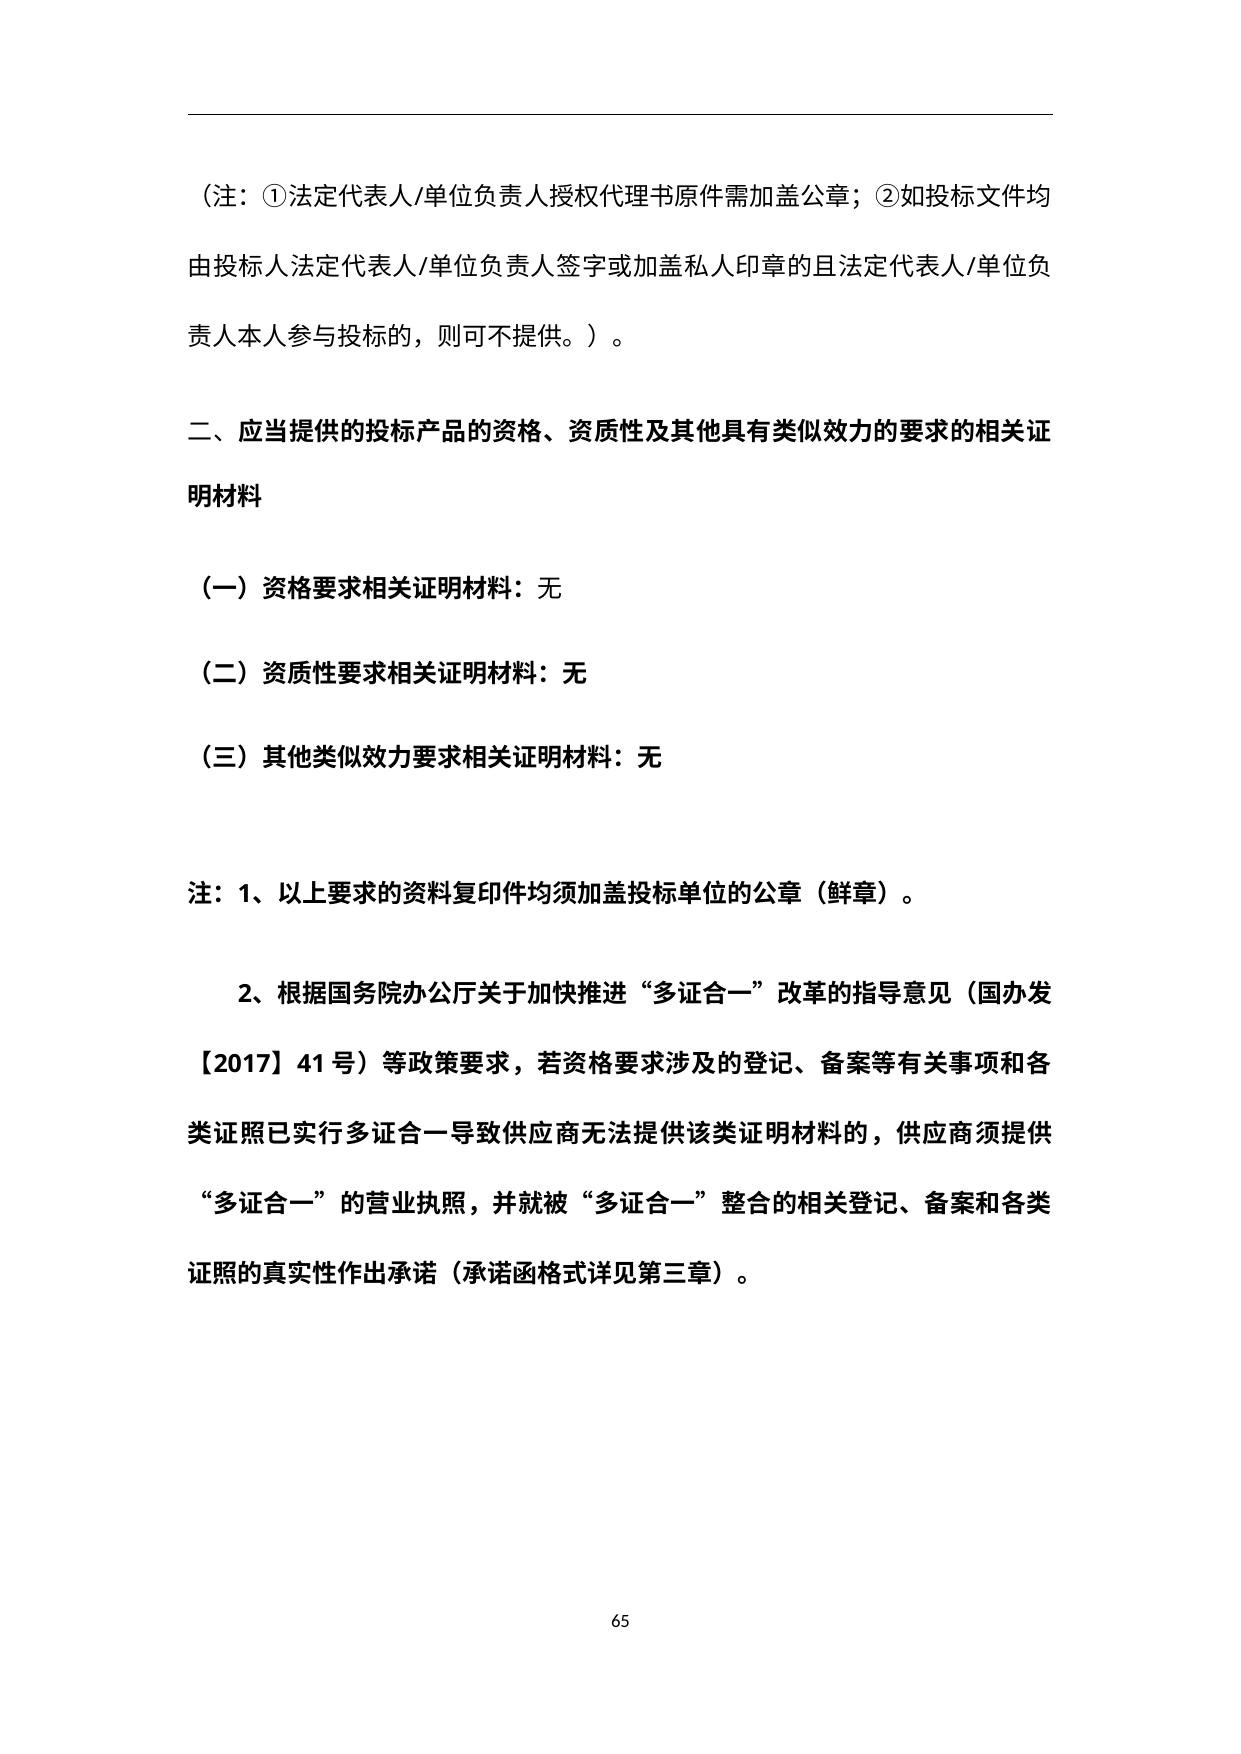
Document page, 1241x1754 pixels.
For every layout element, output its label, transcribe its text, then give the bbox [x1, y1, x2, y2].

subtitle 二、应当提供的投标产品的资格、资质性及其他具有类似效力的要求的相关证明材料 [187, 397, 1053, 527]
text （一）资格要求相关证明材料：无 [187, 554, 1053, 619]
text （二）资质性要求相关证明材料：无 [187, 639, 1053, 704]
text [187, 162, 1053, 367]
text （三）其他类似效力要求相关证明材料：无 [187, 723, 1053, 788]
text 注：1、以上要求的资料复印件均须加盖投标单位的公章（鲜章）。 [187, 859, 1053, 924]
text 2、根据国务院办公厅关于加快推进“多证合一”改革的指导意见（国办发【2017】41号）等政策要求，若资格要求涉及的登记、备案等有关事项和各类证照已实行多证合一导致供应商无法提供该类证明材料的，供应商须提供“多证合一”的营业执照，并就被“多证合一”整合的相关登记、备案和各类证照的真实性作出承诺（承诺函格式详见第三章）。 [187, 959, 1053, 1304]
